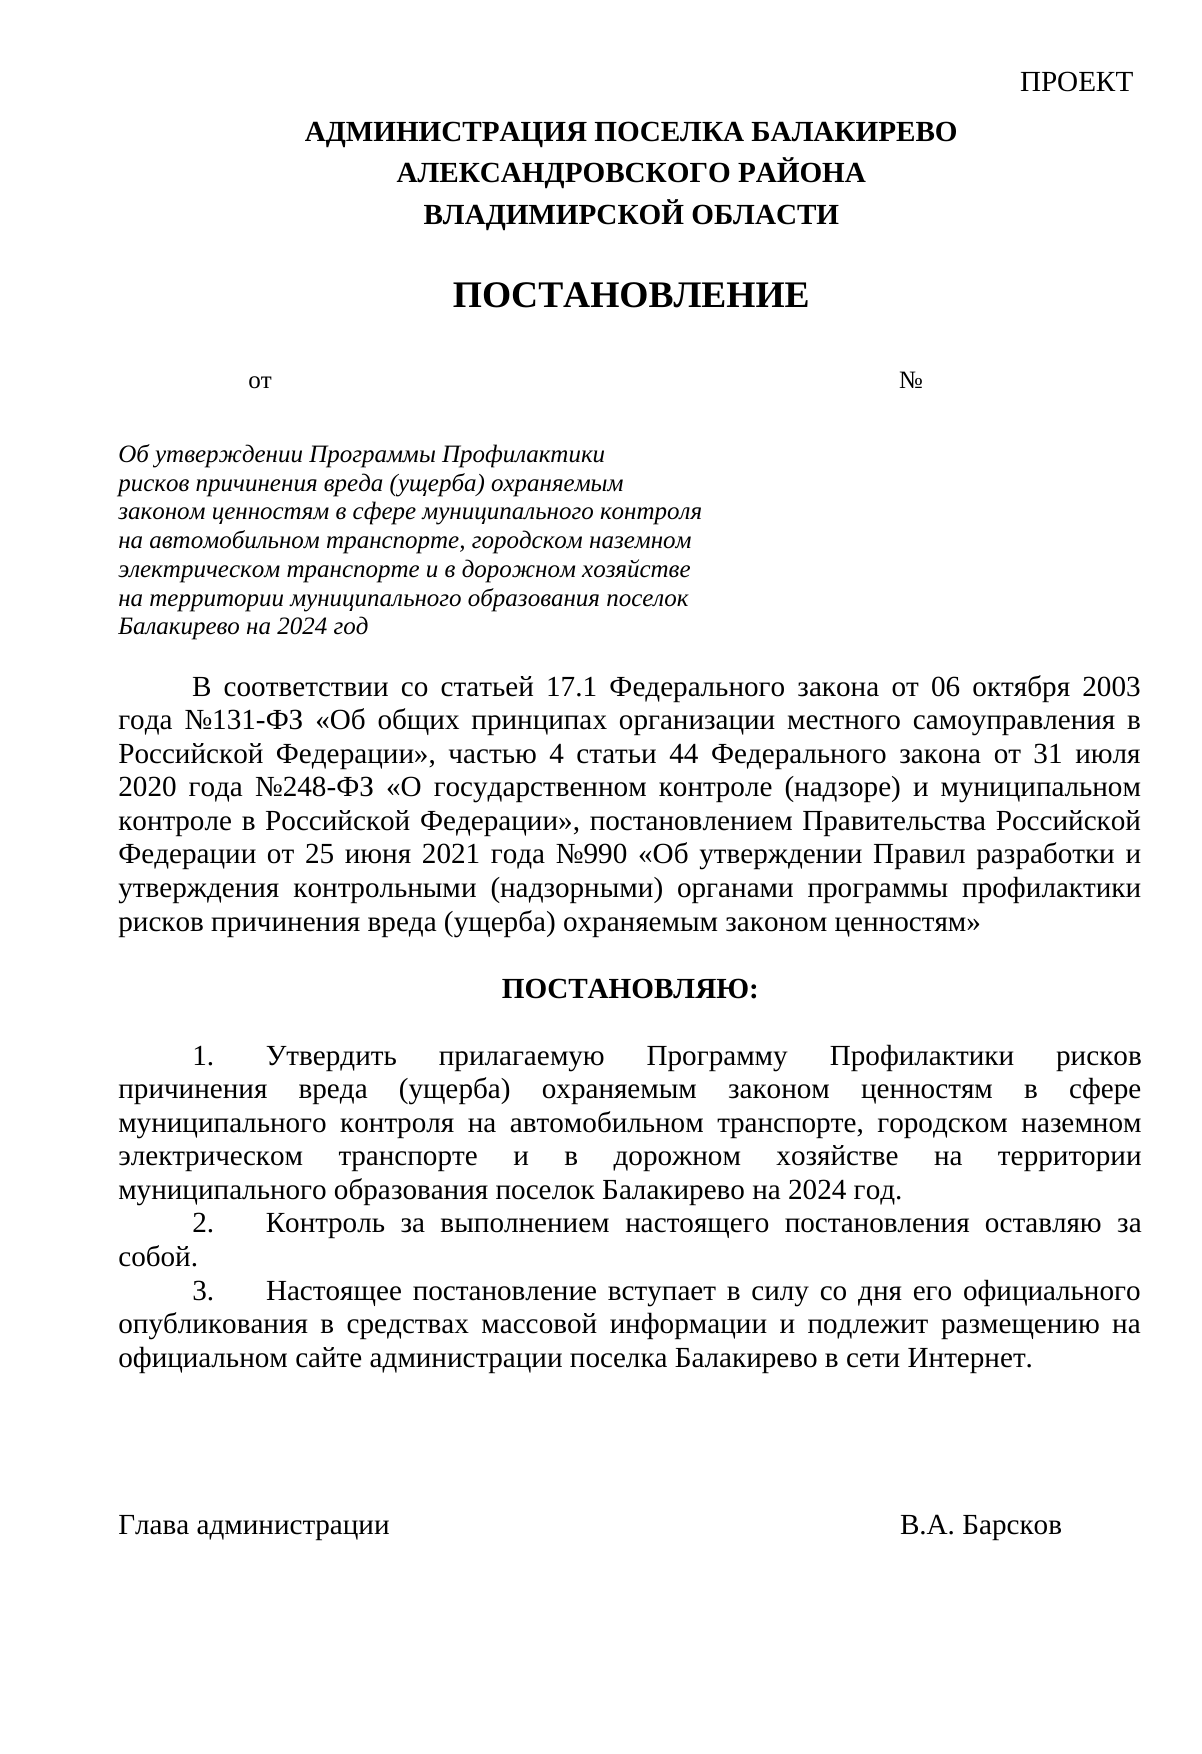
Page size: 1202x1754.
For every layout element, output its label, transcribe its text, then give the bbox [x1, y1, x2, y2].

list Контроль за выполнением настоящего постановления оставляю за собой. [118, 1206, 1142, 1273]
text на автомобильном транспорте, городском наземном [118, 525, 1142, 554]
text В соответствии со статьей 17.1 Федерального закона от 06 октября 2003 года №131-ФЗ «Об общих принципах организации местного самоуправления в Российской Федерации», частью 4 статьи 44 Федерального закона от 31 июля 2020 года №248-ФЗ «О государственном контроле (надзоре) и муниципальном контроле в Российской Федерации», постановлением Правительства Российской Федерации от 25 июня 2021 года №990 «Об утверждении Правил разработки и утверждения контрольными (надзорными) органами программы профилактики рисков причинения вреда (ущерба) охраняемым законом ценностям» [118, 669, 1142, 937]
table_cell от [118, 321, 625, 439]
text ПОСТАНОВЛЯЮ: [118, 971, 1142, 1004]
text рисков причинения вреда (ущерба) охраняемым [118, 468, 1142, 496]
text Глава администрации В.А. Барсков [118, 1507, 1142, 1541]
table_cell № [625, 321, 1144, 439]
list Настоящее постановление вступает в силу со дня его официального опубликования в средствах массовой информации и подлежит размещению на официальном сайте администрации поселка Балакирево в сети Интернет. [118, 1273, 1142, 1373]
table_header ПРОЕКТ [118, 59, 1144, 103]
text на территории муниципального образования поселок [118, 583, 1142, 611]
text Балакирево на 2024 год [118, 611, 1142, 640]
text законом ценностям в сфере муниципального контроля [118, 496, 1142, 525]
list Утвердить прилагаемую Программу Профилактики рисков причинения вреда (ущерба) охраняемым законом ценностям в сфере муниципального контроля на автомобильном транспорте, городском наземном электрическом транспорте и в дорожном хозяйстве на территории муниципального образования поселок Балакирево на 2024 год. [118, 1038, 1142, 1206]
text электрическом транспорте и в дорожном хозяйстве [118, 554, 1142, 583]
text Об утверждении Программы Профилактики [118, 439, 1142, 468]
table_cell АДМИНИСТРАЦИЯ ПОСЕЛКА БАЛАКИРЕВО АЛЕКСАНДРОВСКОГО РАЙОНА ВЛАДИМИРСКОЙ ОБЛАСТИ ПОСТАНОВЛЕНИЕ [118, 104, 1144, 321]
